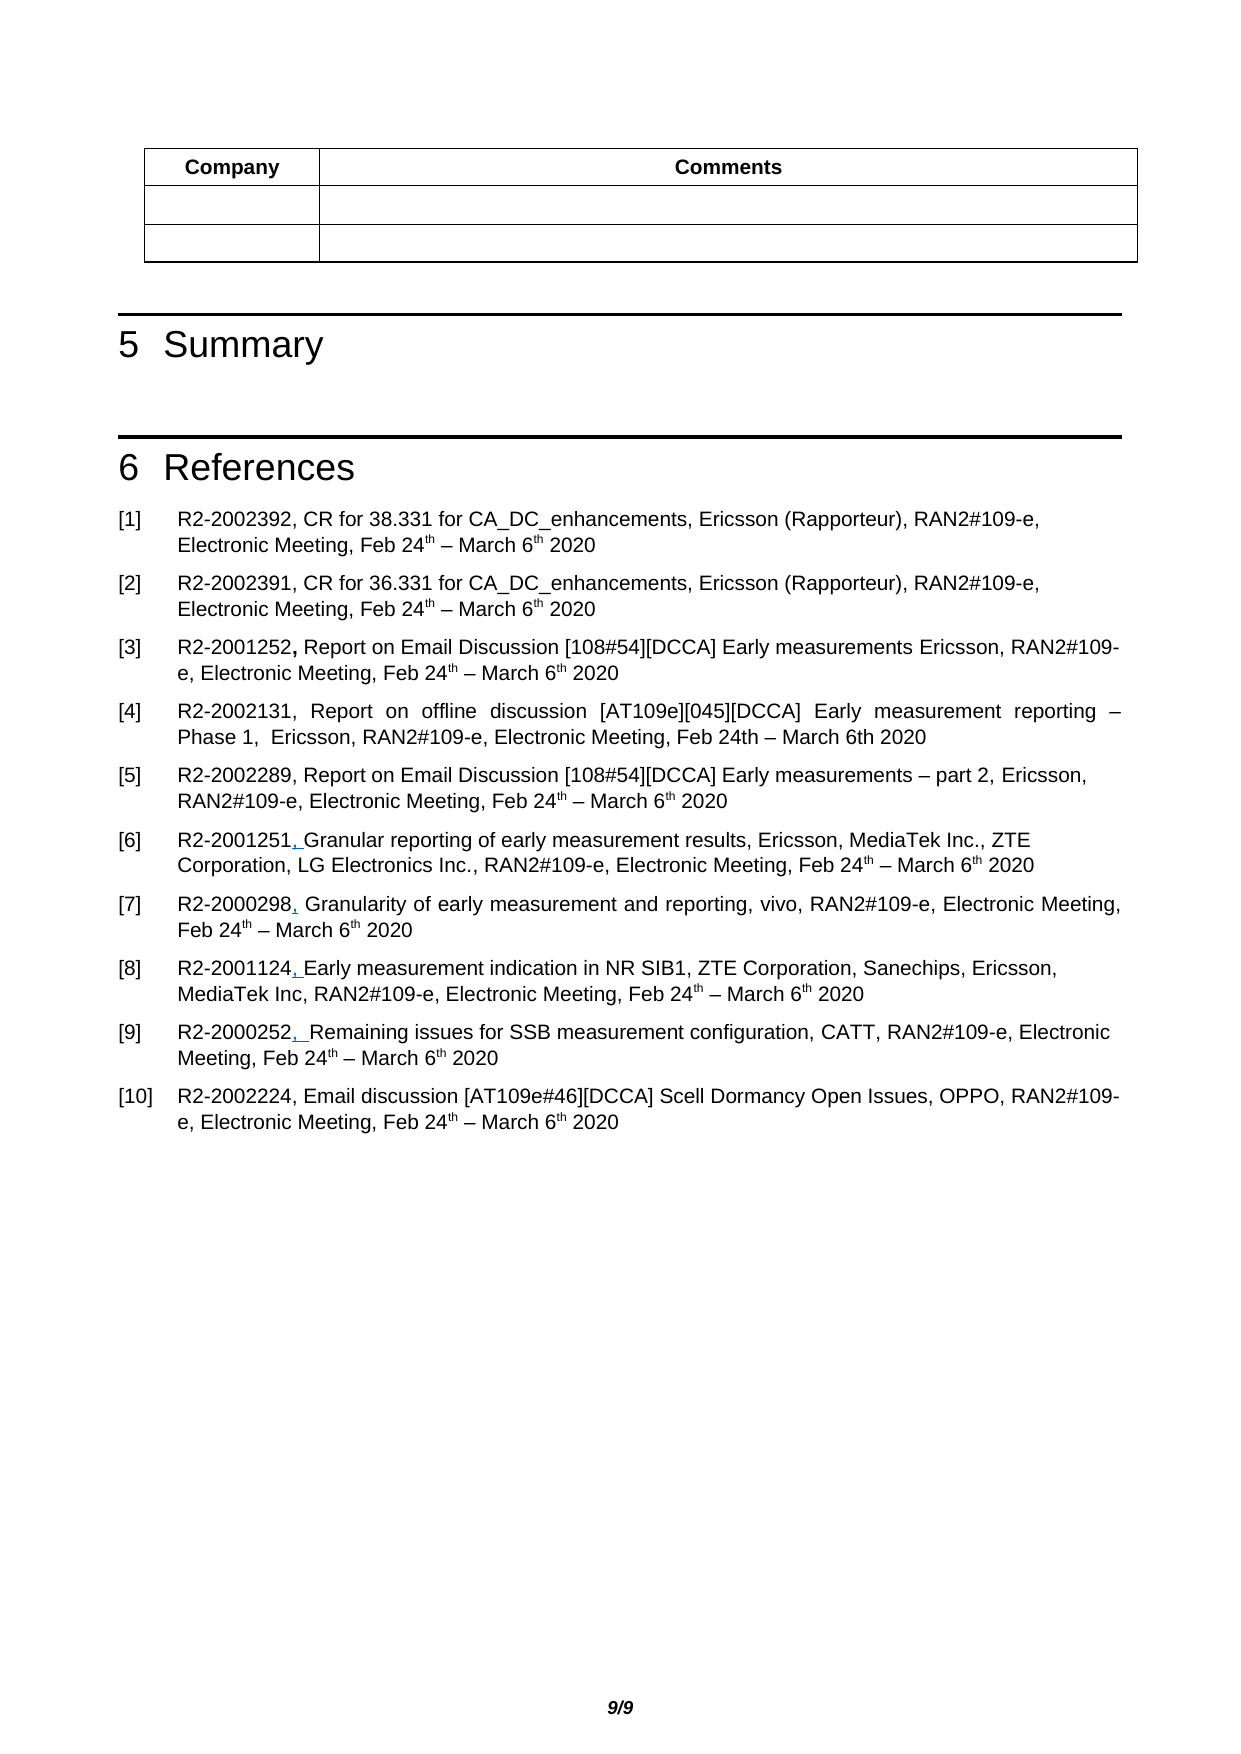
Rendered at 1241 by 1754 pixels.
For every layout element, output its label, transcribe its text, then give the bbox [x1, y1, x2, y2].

table_cell [320, 186, 1137, 224]
text R2-2000252, Remaining issues for SSB measurement configuration, CATT, RAN2#109-e, Electronic Meeting, Feb 24th – March 6th 2020 [118, 1020, 1122, 1070]
text R2-2001251, Granular reporting of early measurement results, Ericsson, MediaTek Inc., ZTE Corporation, LG Electronics Inc., RAN2#109-e, Electronic Meeting, Feb 24th – March 6th 2020 [118, 827, 1122, 877]
table_cell [145, 225, 319, 261]
table_header Company [145, 149, 319, 185]
text R2-2002392, CR for 38.331 for CA_DC_enhancements, Ericsson (Rapporteur), RAN2#109-e, Electronic Meeting, Feb 24th – March 6th 2020 [118, 507, 1122, 556]
text R2-2000298, Granularity of early measurement and reporting, vivo, RAN2#109-e, Electronic Meeting, Feb 24th – March 6th 2020 [118, 892, 1122, 941]
text R2-2001124, Early measurement indication in NR SIB1, ZTE Corporation, Sanechips, Ericsson, MediaTek Inc, RAN2#109-e, Electronic Meeting, Feb 24th – March 6th 2020 [118, 956, 1122, 1006]
text R2-2001252, Report on Email Discussion [108#54][DCCA] Early measurements Ericsson, RAN2#109-e, Electronic Meeting, Feb 24th – March 6th 2020 [118, 635, 1122, 685]
subtitle Summary [118, 316, 1122, 366]
text R2-2002224, Email discussion [AT109e#46][DCCA] Scell Dormancy Open Issues, OPPO, RAN2#109-e, Electronic Meeting, Feb 24th – March 6th 2020 [118, 1084, 1122, 1134]
table_cell [320, 225, 1137, 261]
table_cell [145, 186, 319, 224]
text R2-2002289, Report on Email Discussion [108#54][DCCA] Early measurements – part 2, Ericsson, RAN2#109-e, Electronic Meeting, Feb 24th – March 6th 2020 [118, 763, 1122, 813]
text R2-2002391, CR for 36.331 for CA_DC_enhancements, Ericsson (Rapporteur), RAN2#109-e, Electronic Meeting, Feb 24th – March 6th 2020 [118, 571, 1122, 621]
table_header Comments [320, 149, 1137, 185]
text R2-2002131, Report on offline discussion [AT109e][045][DCCA] Early measurement reporting – Phase 1, Ericsson, RAN2#109-e, Electronic Meeting, Feb 24th – March 6th 2020 [118, 699, 1122, 749]
subtitle References [118, 439, 1122, 488]
